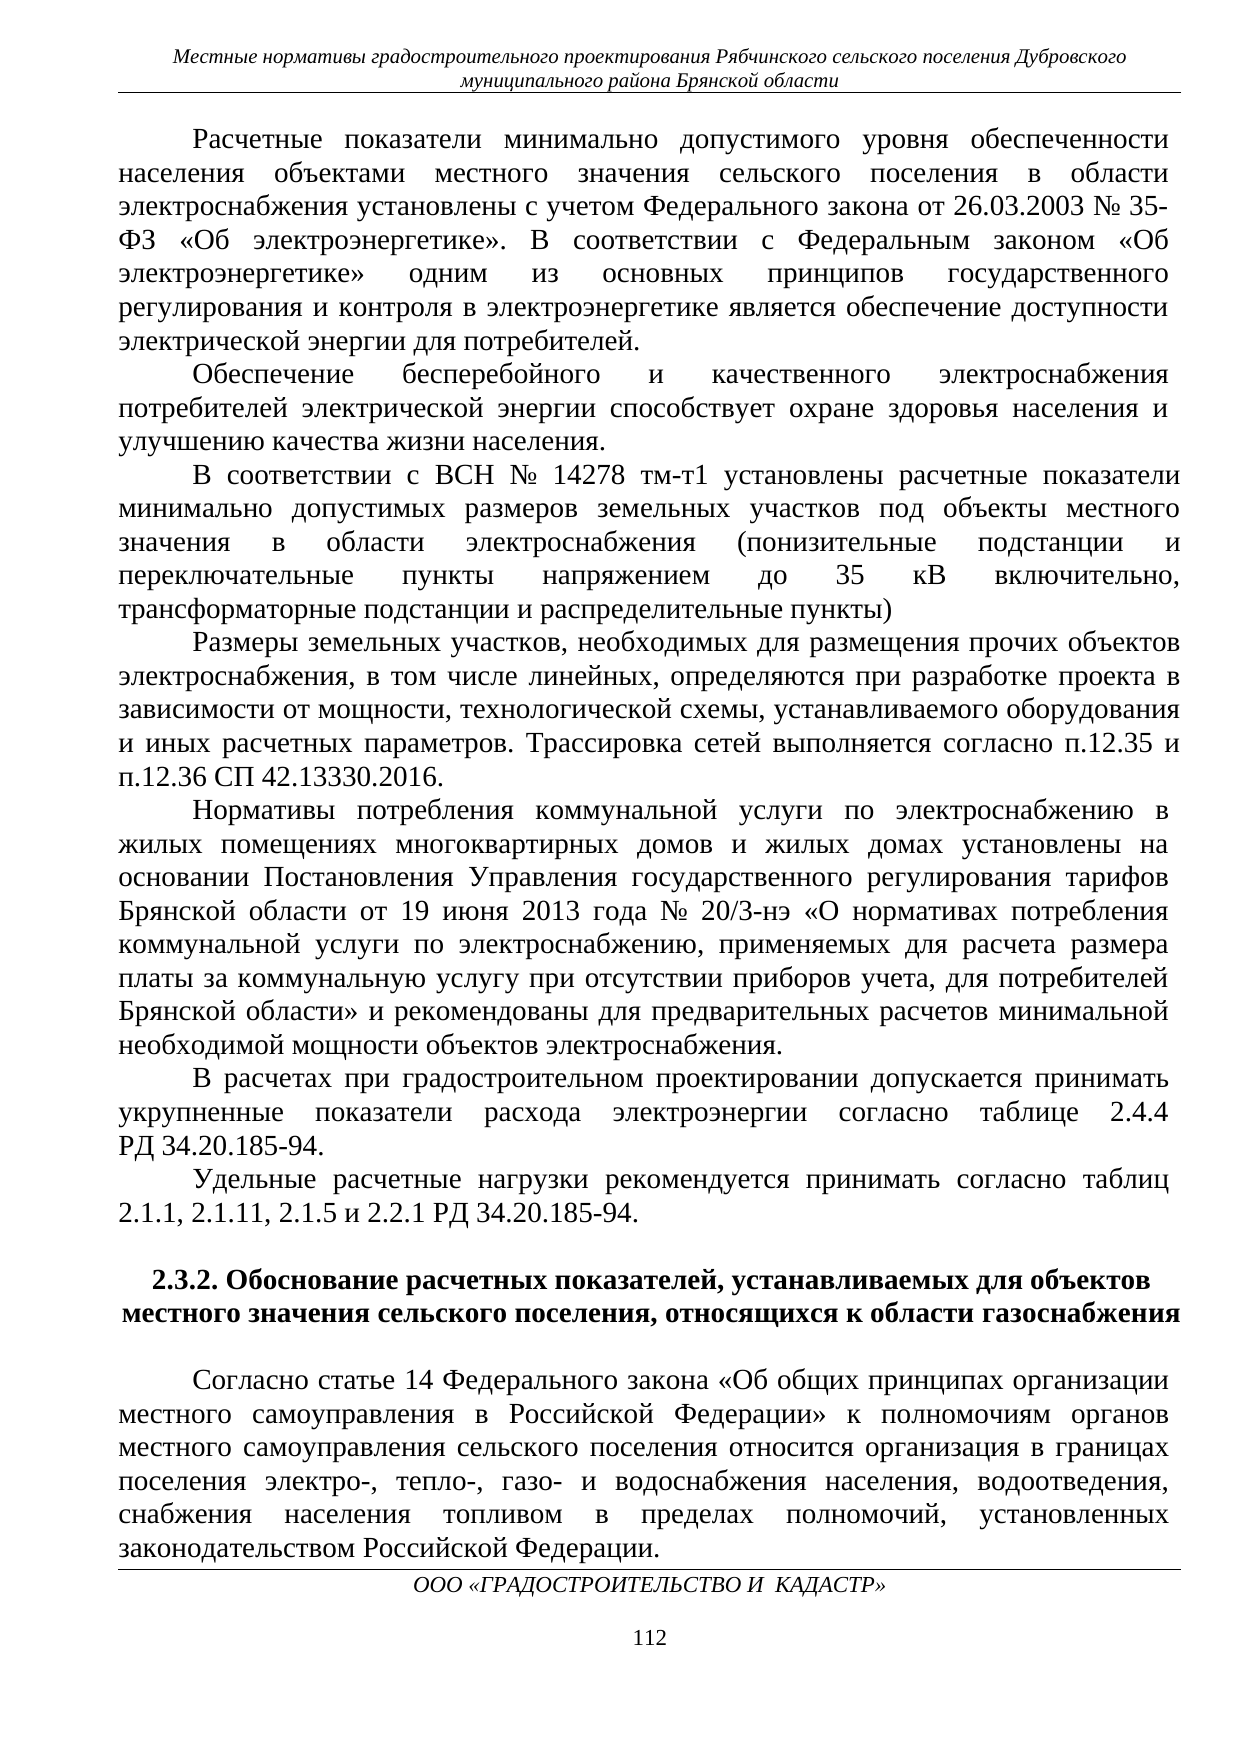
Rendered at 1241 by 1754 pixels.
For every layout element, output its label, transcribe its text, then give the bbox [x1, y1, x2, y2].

text Расчетные показатели минимально допустимого уровня обеспеченности населения объектами местного значения сельского поселения в области электроснабжения установлены с учетом Федерального закона от 26.03.2003 № 35-ФЗ «Об электроэнергетике». В соответствии с Федеральным законом «Об электроэнергетике» одним из основных принципов государственного регулирования и контроля в электроэнергетике является обеспечение доступности электрической энергии для потребителей. [118, 121, 1169, 356]
text В соответствии с ВСН № 14278 тм-т1 установлены расчетные показатели минимально допустимых размеров земельных участков под объекты местного значения в области электроснабжения (понизительные подстанции и переключательные пункты напряжением до 35 кВ включительно, трансформаторные подстанции и распределительные пункты) [118, 457, 1181, 624]
list Обоснование расчетных показателей, устанавливаемых для объектов местного значения сельского поселения, относящихся к области газоснабжения [118, 1262, 1184, 1329]
text В расчетах при градостроительном проектировании допускается принимать укрупненные показатели расхода электроэнергии согласно таблице 2.4.4 РД 34.20.185-94. [118, 1061, 1169, 1161]
text Обеспечение бесперебойного и качественного электроснабжения потребителей электрической энергии способствует охране здоровья населения и улучшению качества жизни населения. [118, 356, 1169, 457]
text Размеры земельных участков, необходимых для размещения прочих объектов электроснабжения, в том числе линейных, определяются при разработке проекта в зависимости от мощности, технологической схемы, устанавливаемого оборудования и иных расчетных параметров. Трассировка сетей выполняется согласно п.12.35 и п.12.36 СП 42.13330.2016. [118, 624, 1181, 792]
text Нормативы потребления коммунальной услуги по электроснабжению в жилых помещениях многоквартирных домов и жилых домах установлены на основании Постановления Управления государственного регулирования тарифов Брянской области от 19 июня 2013 года № 20/3-нэ «О нормативах потребления коммунальной услуги по электроснабжению, применяемых для расчета размера платы за коммунальную услугу при отсутствии приборов учета, для потребителей Брянской области» и рекомендованы для предварительных расчетов минимальной необходимой мощности объектов электроснабжения. [118, 792, 1169, 1061]
text Удельные расчетные нагрузки рекомендуется принимать согласно таблиц 2.1.1, 2.1.11, 2.1.5 и 2.2.1 РД 34.20.185-94. [118, 1161, 1169, 1228]
text Согласно статье 14 Федерального закона «Об общих принципах организации местного самоуправления в Российской Федерации» к полномочиям органов местного самоуправления сельского поселения относится организация в границах поселения электро-, тепло-, газо- и водоснабжения населения, водоотведения, снабжения населения топливом в пределах полномочий, установленных законодательством Российской Федерации. [118, 1362, 1170, 1564]
